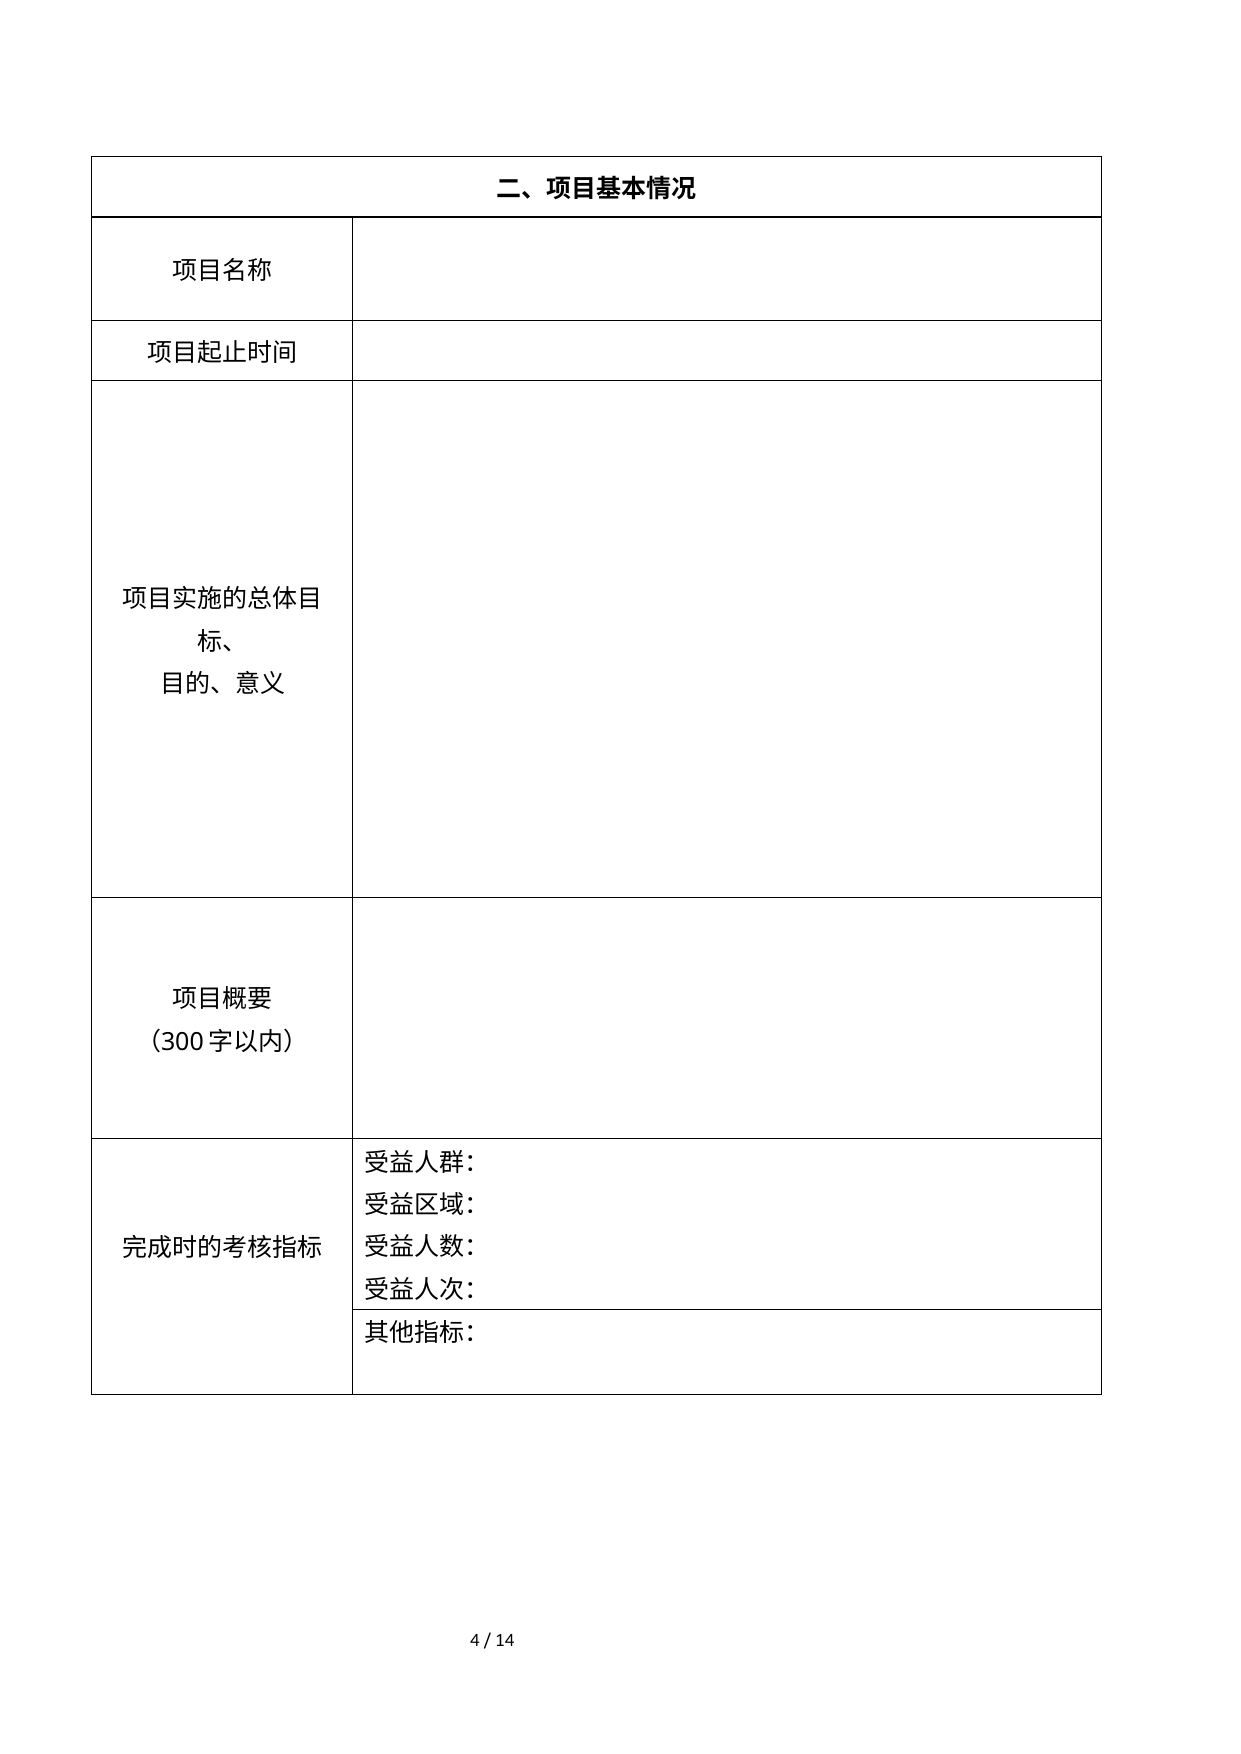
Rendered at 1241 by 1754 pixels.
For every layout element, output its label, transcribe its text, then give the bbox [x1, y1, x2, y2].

table_cell 项目起止时间 [92, 321, 352, 380]
table_cell 完成时的考核指标 [92, 1139, 352, 1394]
table_cell [353, 321, 1101, 380]
table_cell 项目名称 [92, 218, 352, 320]
table_cell [353, 218, 1101, 320]
table_cell [353, 898, 1101, 1138]
table_cell [353, 381, 1101, 897]
table_cell 项目概要 （300字以内） [92, 898, 352, 1138]
table_cell 其他指标： [353, 1310, 1101, 1394]
table_header 二、项目基本情况 [92, 157, 1101, 216]
table_cell 项目实施的总体目标、 目的、意义 [92, 381, 352, 897]
table_cell 受益人群： 受益区域： 受益人数： 受益人次： [353, 1139, 1101, 1308]
